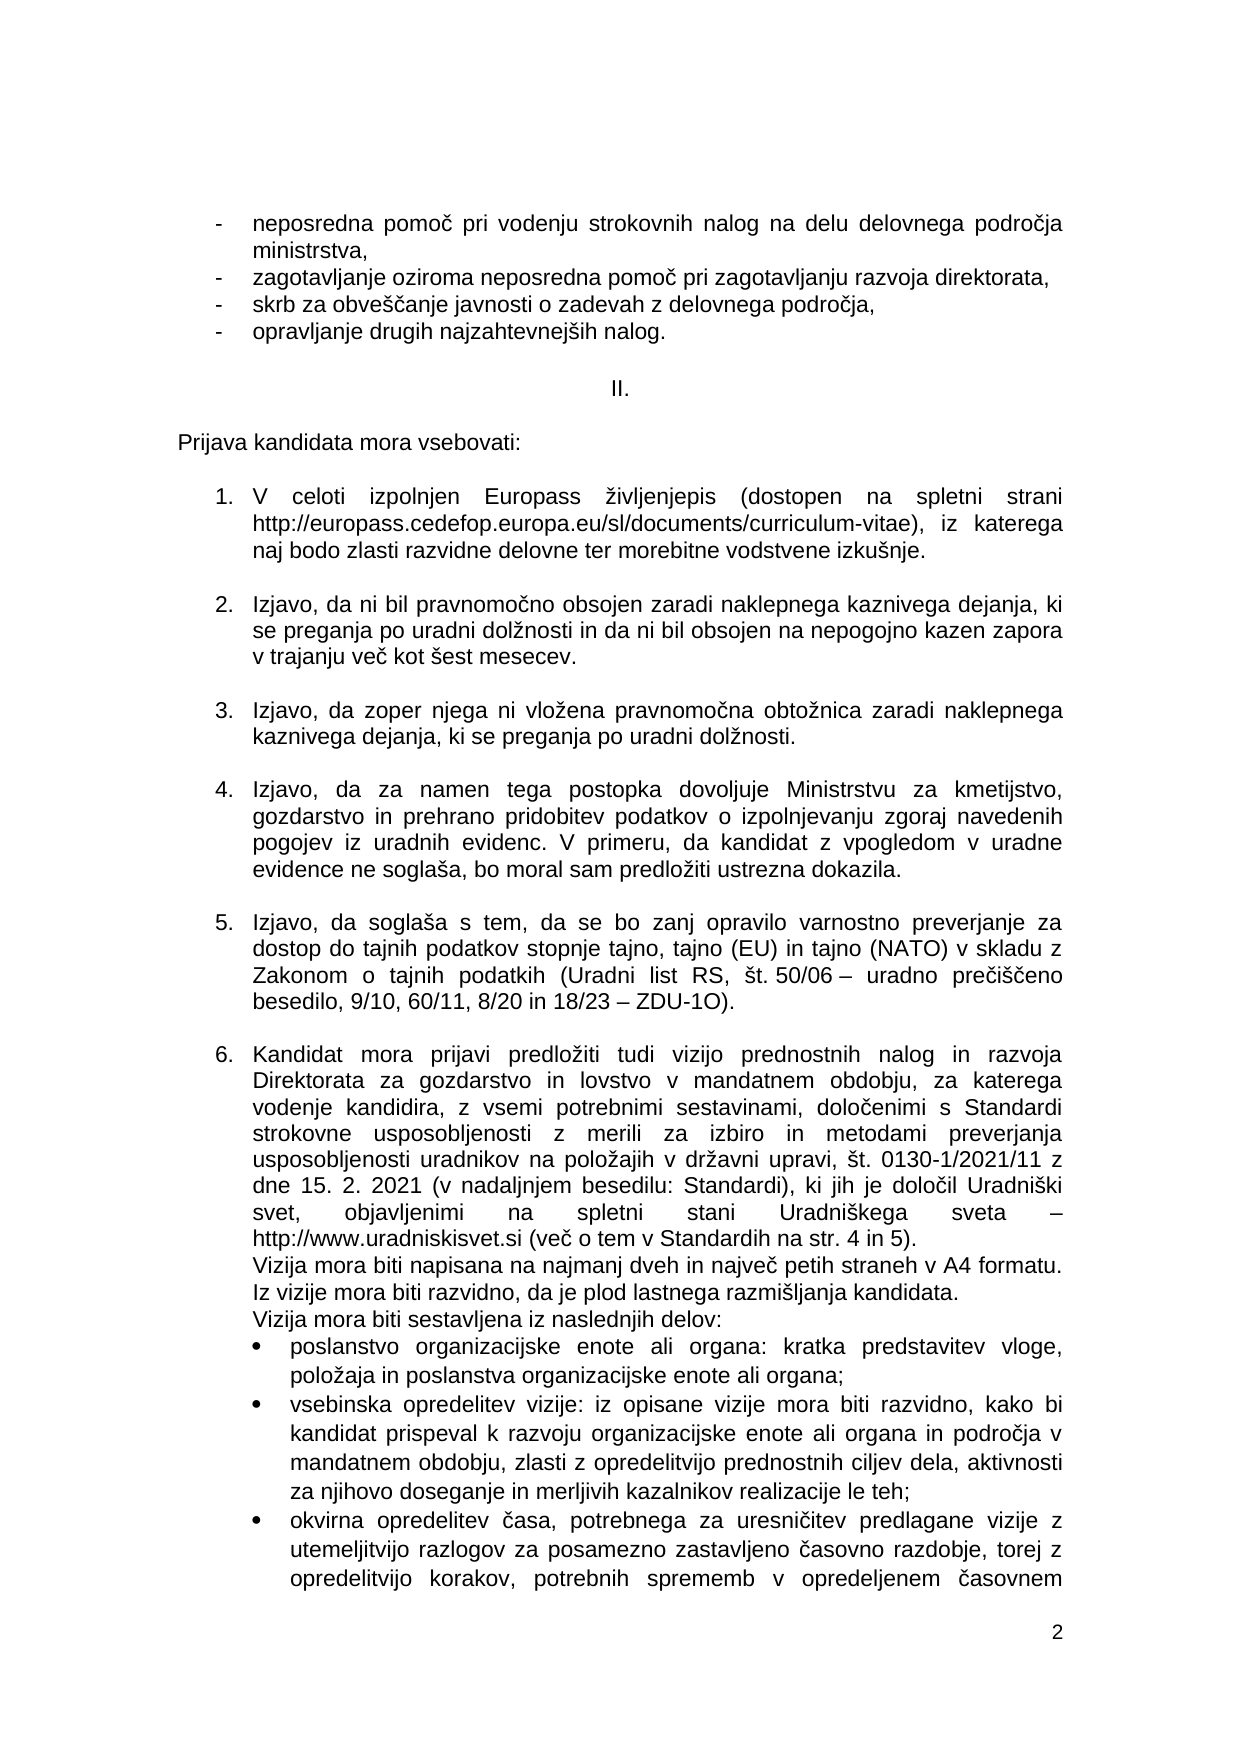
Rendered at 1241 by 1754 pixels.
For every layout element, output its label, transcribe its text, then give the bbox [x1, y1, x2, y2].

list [252, 1507, 1063, 1591]
list vsebinska opredelitev vizije: iz opisane vizije mora biti razvidno, kako bi kandidat prispeval k razvoju organizacijske enote ali organa in področja v mandatnem obdobju, zlasti z opredelitvijo prednostnih ciljev dela, aktivnosti za njihovo doseganje in merljivih kazalnikov realizacije le teh; [252, 1391, 1063, 1504]
list Izjavo, da ni bil pravnomočno obsojen zaradi naklepnega kaznivega dejanja, ki se preganja po uradni dolžnosti in da ni bil obsojen na nepogojno kazen zapora v trajanju več kot šest mesecev. [215, 591, 1063, 669]
text Prijava kandidata mora vsebovati: [177, 428, 1063, 455]
list Kandidat mora prijavi predložiti tudi vizijo prednostnih nalog in razvoja Direktorata za gozdarstvo in lovstvo v mandatnem obdobju, za katerega vodenje kandidira, z vsemi potrebnimi sestavinami, določenimi s Standardi strokovne usposobljenosti z merili za izbiro in metodami preverjanja usposobljenosti uradnikov na položajih v državni upravi, št. 0130-1/2021/11 z dne 15. 2. 2021 (v nadaljnjem besedilu: Standardi), ki jih je določil Uradniški svet, objavljenimi na spletni stani Uradniškega sveta – http://www.uradniskisvet.si (več o tem v Standardih na str. 4 in 5). [215, 1041, 1063, 1252]
text Vizija mora biti napisana na najmanj dveh in največ petih straneh v A4 formatu. Iz vizije mora biti razvidno, da je plod lastnega razmišljanja kandidata. [252, 1252, 1063, 1306]
list poslanstvo organizacijske enote ali organa: kratka predstavitev vloge, položaja in poslanstva organizacijske enote ali organa; [252, 1333, 1063, 1388]
list zagotavljanje oziroma neposredna pomoč pri zagotavljanju razvoja direktorata, [215, 264, 1063, 291]
list Izjavo, da soglaša s tem, da se bo zanj opravilo varnostno preverjanje za dostop do tajnih podatkov stopnje tajno, tajno (EU) in tajno (NATO) v skladu z Zakonom o tajnih podatkih (Uradni list RS, št. 50/06 – uradno prečiščeno besedilo, 9/10, 60/11, 8/20 in 18/23 – ZDU-1O). [215, 909, 1063, 1014]
list neposredna pomoč pri vodenju strokovnih nalog na delu delovnega področja ministrstva, [215, 210, 1063, 264]
list opravljanje drugih najzahtevnejših nalog. [215, 318, 1063, 345]
list V celoti izpolnjen Europass življenjepis (dostopen na spletni strani http://europass.cedefop.europa.eu/sl/documents/curriculum-vitae), iz katerega naj bodo zlasti razvidne delovne ter morebitne vodstvene izkušnje. [215, 482, 1063, 563]
text Vizija mora biti sestavljena iz naslednjih delov: [177, 1306, 1063, 1333]
list Izjavo, da zoper njega ni vložena pravnomočna obtožnica zaradi naklepnega kaznivega dejanja, ki se preganja po uradni dolžnosti. [215, 697, 1063, 749]
text II. [177, 374, 1063, 401]
list skrb za obveščanje javnosti o zadevah z delovnega področja, [215, 291, 1063, 318]
list Izjavo, da za namen tega postopka dovoljuje Ministrstvu za kmetijstvo, gozdarstvo in prehrano pridobitev podatkov o izpolnjevanju zgoraj navedenih pogojev iz uradnih evidenc. V primeru, da kandidat z vpogledom v uradne evidence ne soglaša, bo moral sam predložiti ustrezna dokazila. [215, 776, 1063, 882]
